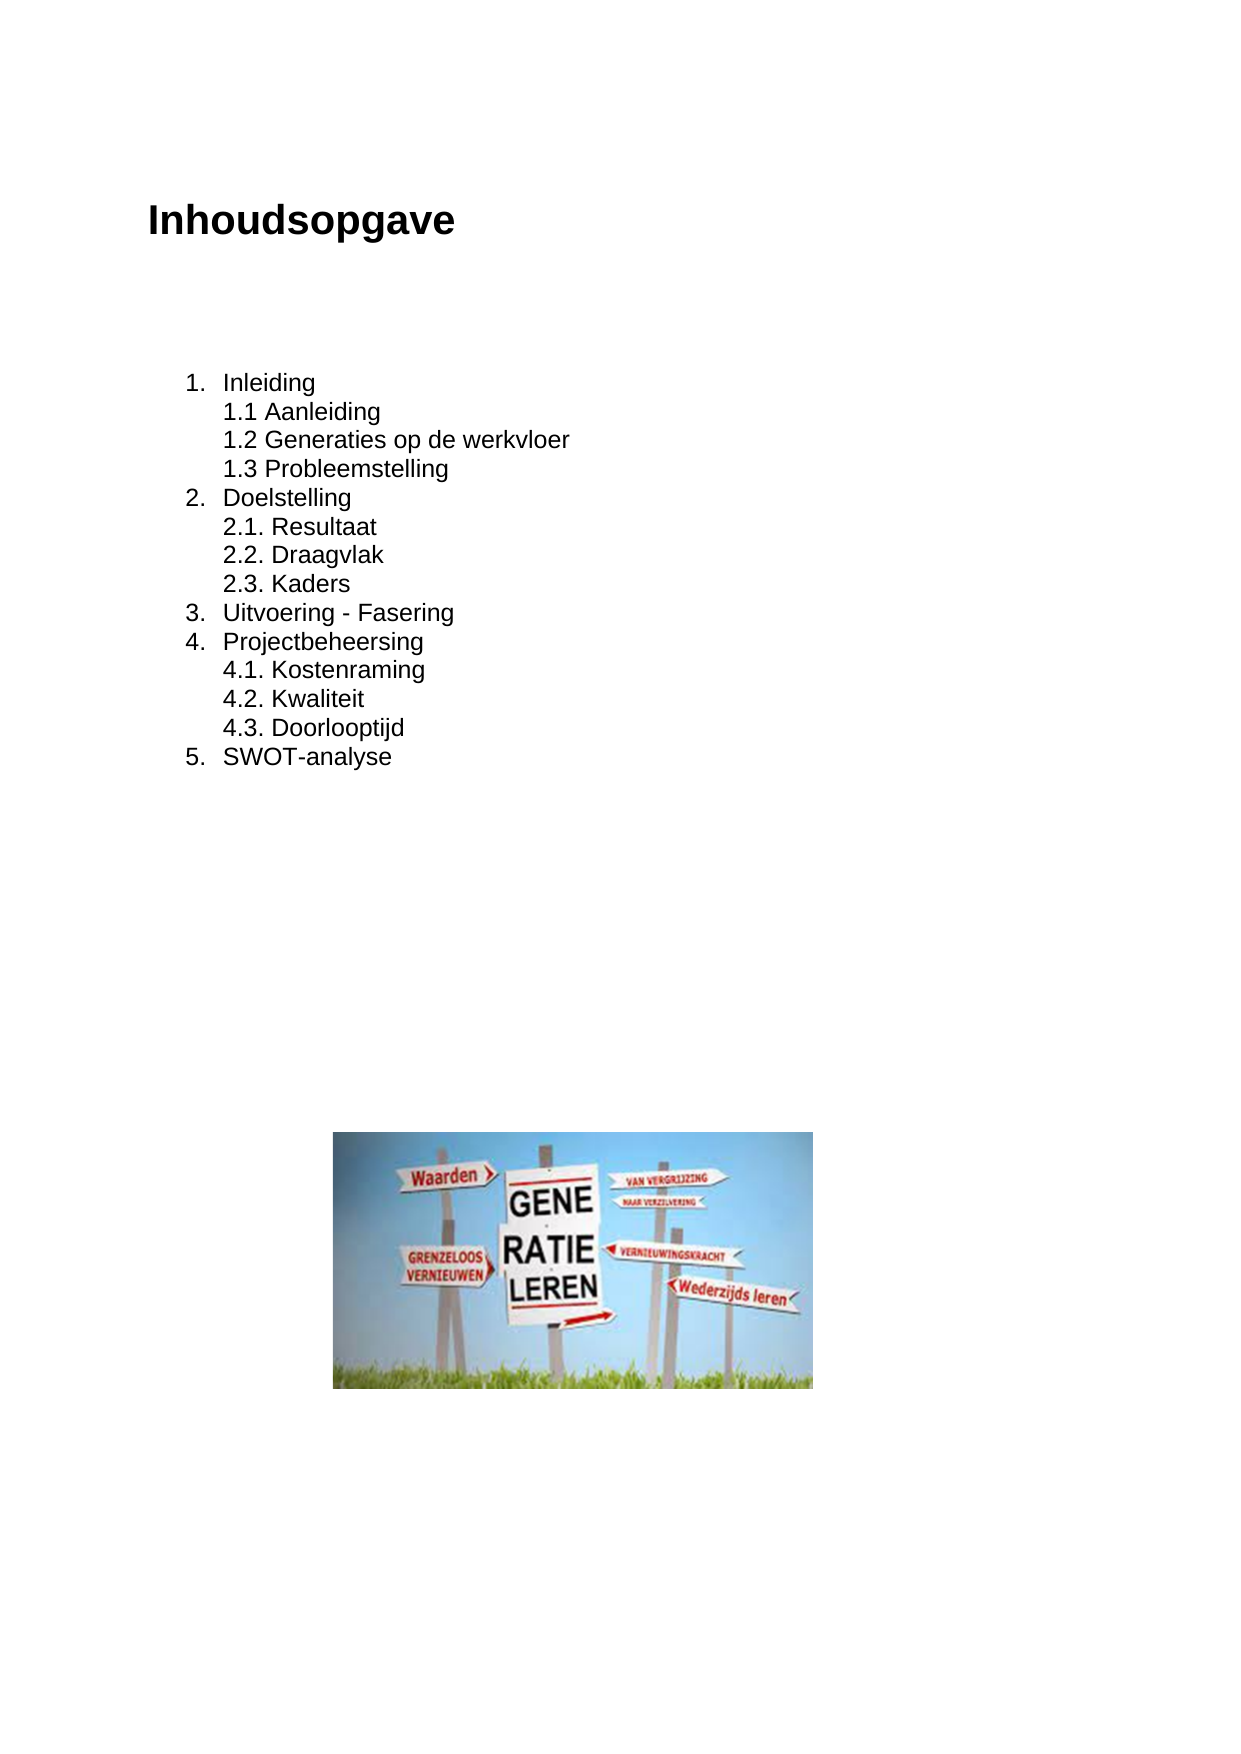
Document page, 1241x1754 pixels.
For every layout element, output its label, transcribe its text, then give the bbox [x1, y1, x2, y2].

list Projectbeheersing 4.1. Kostenraming 4.2. Kwaliteit 4.3. Doorlooptijd [185, 627, 1093, 742]
text 1.3 Probleemstelling [223, 454, 1093, 483]
list Inleiding 1.1 Aanleiding 1.2 Generaties op de werkvloer [185, 368, 1093, 454]
list Uitvoering - Fasering [185, 598, 1093, 627]
picture [332, 1132, 813, 1389]
list SWOT-analyse [185, 742, 1093, 797]
text Inhoudsopgave [148, 196, 1093, 243]
list Doelstelling 2.1. Resultaat 2.2. Draagvlak 2.3. Kaders [185, 483, 1093, 598]
